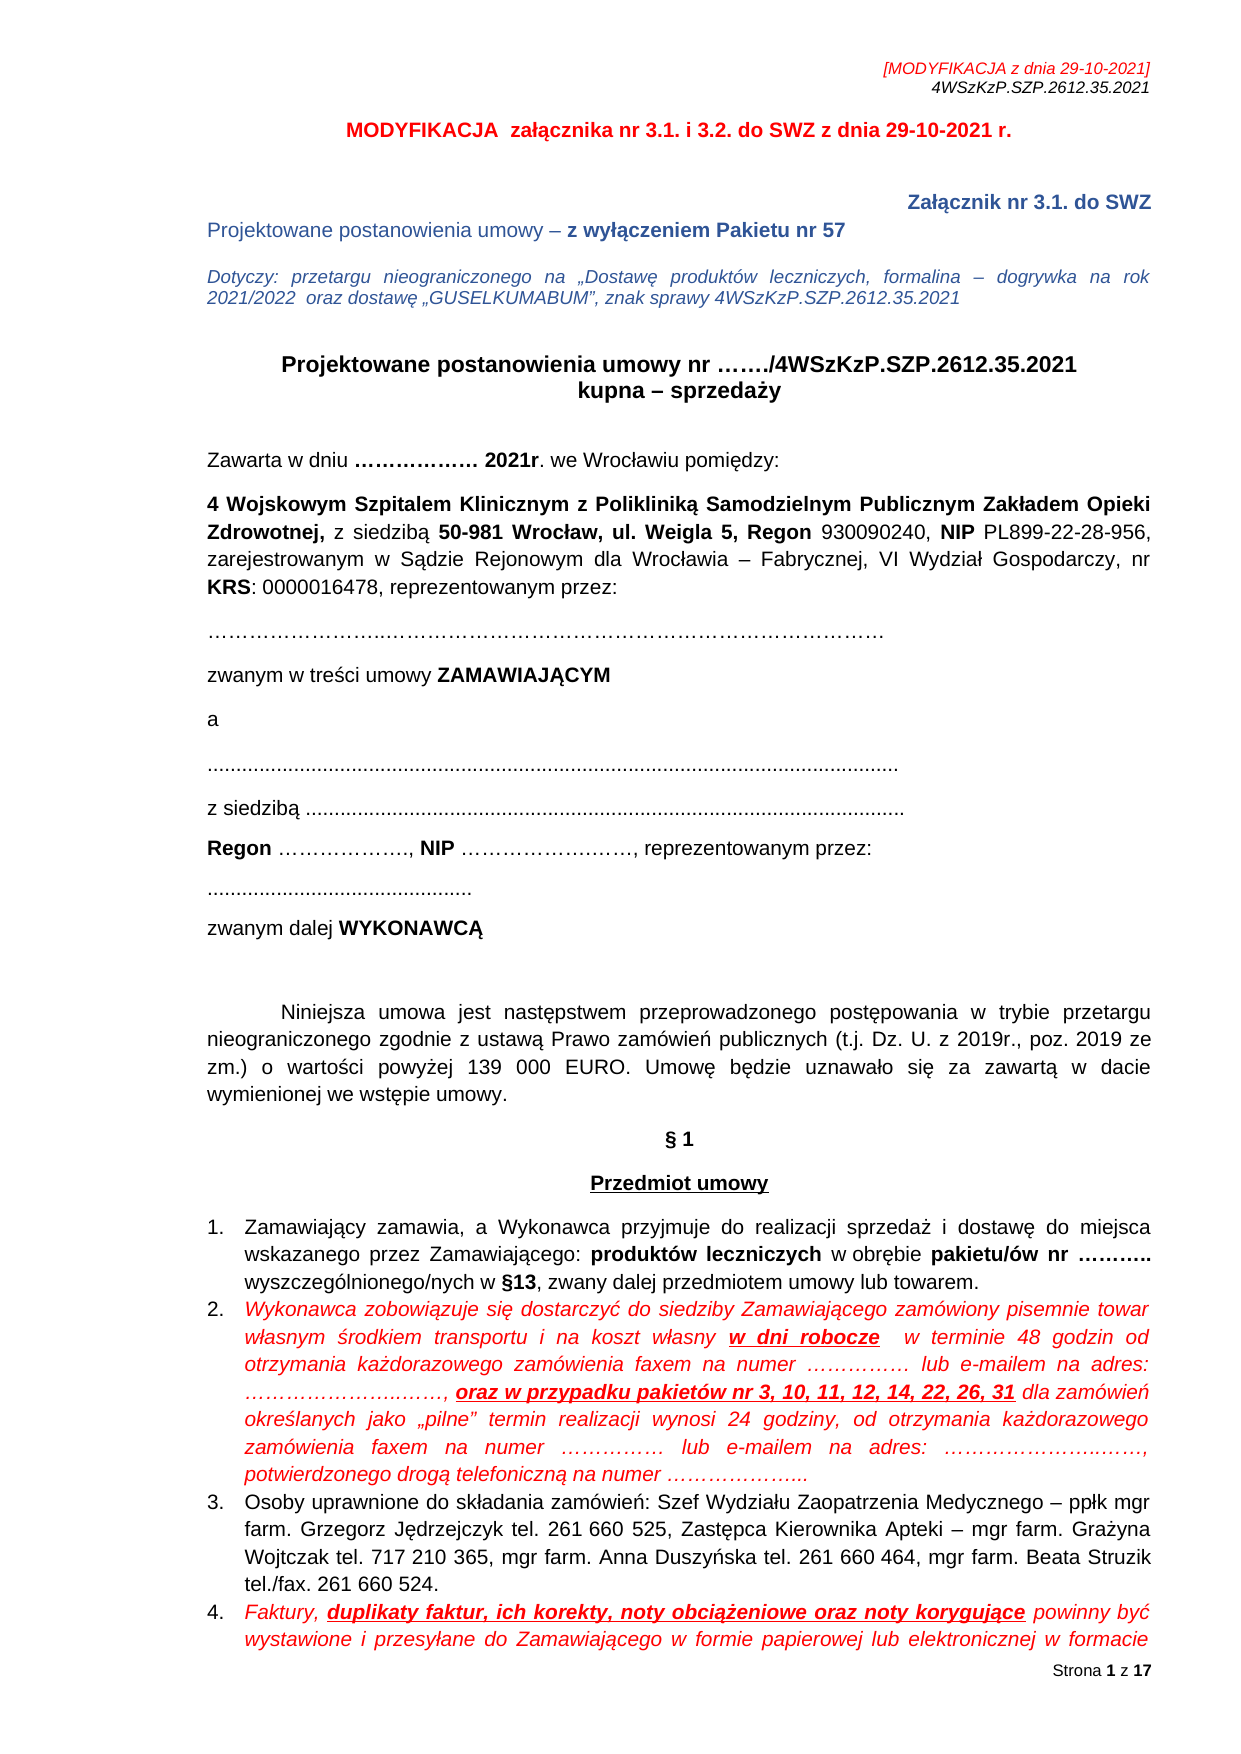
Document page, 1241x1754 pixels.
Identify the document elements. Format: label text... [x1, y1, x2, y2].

text 4 Wojskowym Szpitalem Klinicznym z Polikliniką Samodzielnym Publicznym Zakładem Opieki Zdrowotnej, z siedzibą 50-981 Wrocław, ul. Weigla 5, Regon 930090240, NIP PL899-22-28-956, zarejestrowanym w Sądzie Rejonowym dla Wrocławia – Fabrycznej, VI Wydział Gospodarczy, nr KRS: 0000016478, reprezentowanym przez: [207, 492, 1152, 599]
text Przedmiot umowy [207, 1171, 1152, 1194]
list Wykonawca zobowiązuje się dostarczyć do siedziby Zamawiającego zamówiony pisemnie towar własnym środkiem transportu i na koszt własny w dni robocze w terminie 48 godzin od otrzymania każdorazowego zamówienia faxem na numer …………… lub e-mailem na adres: …………………..……, oraz w przypadku pakietów nr 3, 10, 11, 12, 14, 22, 26, 31 dla zamówień określanych jako „pilne” termin realizacji wynosi 24 godziny, od otrzymania każdorazowego zamówienia faxem na numer …………… lub e-mailem na adres: …………………..……, potwierdzonego drogą telefoniczną na numer ………………... [207, 1297, 1152, 1486]
text ……………………..……………………………………………………………… [207, 619, 1152, 643]
subtitle Projektowane postanowienia umowy – z wyłączeniem Pakietu nr 57 [207, 218, 1152, 242]
list Osoby uprawnione do składania zamówień: Szef Wydziału Zaopatrzenia Medycznego – ppłk mgr farm. Grzegorz Jędrzejczyk tel. 261 660 525, Zastępca Kierownika Apteki – mgr farm. Grażyna Wojtczak tel. 717 210 365, mgr farm. Anna Duszyńska tel. 261 660 464, mgr farm. Beata Struzik tel./fax. 261 660 524. [207, 1490, 1152, 1596]
text kupna – sprzedaży [207, 377, 1152, 404]
subtitle Załącznik nr 3.1. do SWZ [207, 190, 1152, 214]
text .............................................. [207, 876, 1152, 899]
text Zawarta w dniu ……………… 2021r. we Wrocławiu pomiędzy: [207, 448, 1152, 472]
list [207, 1600, 1152, 1651]
text Regon ………………., NIP ……………….……, reprezentowanym przez: [207, 836, 1152, 859]
text a [207, 707, 1152, 731]
text Niniejsza umowa jest następstwem przeprowadzonego postępowania w trybie przetargu nieograniczonego zgodnie z ustawą Prawo zamówień publicznych (t.j. Dz. U. z 2019r., poz. 2019 ze zm.) o wartości powyżej 139 000 EURO. Umowę będzie uznawało się za zawartą w dacie wymienionej we wstępie umowy. [207, 1000, 1152, 1106]
text z siedzibą ........................................................................................................ [207, 796, 1152, 819]
text ........................................................................................................................ [207, 751, 1152, 775]
text Dotyczy: przetargu nieograniczonego na „Dostawę produktów leczniczych, formalina – dogrywka na rok 2021/2022 oraz dostawę „GUSELKUMABUM”, znak sprawy 4WSzKzP.SZP.2612.35.2021 [207, 266, 1152, 309]
text § 1 [207, 1126, 1152, 1150]
list Zamawiający zamawia, a Wykonawca przyjmuje do realizacji sprzedaż i dostawę do miejsca wskazanego przez Zamawiającego: produktów leczniczych w obrębie pakietu/ów nr ……….. wyszczególnionego/nych w §13, zwany dalej przedmiotem umowy lub towarem. [207, 1215, 1152, 1294]
subtitle MODYFIKACJA załącznika nr 3.1. i 3.2. do SWZ z dnia 29-10-2021 r. [207, 118, 1152, 142]
text Projektowane postanowienia umowy nr ……./4WSzKzP.SZP.2612.35.2021 [207, 351, 1152, 377]
text zwanym w treści umowy ZAMAWIAJĄCYM [207, 663, 1152, 687]
text zwanym dalej WYKONAWCĄ [207, 916, 1152, 939]
